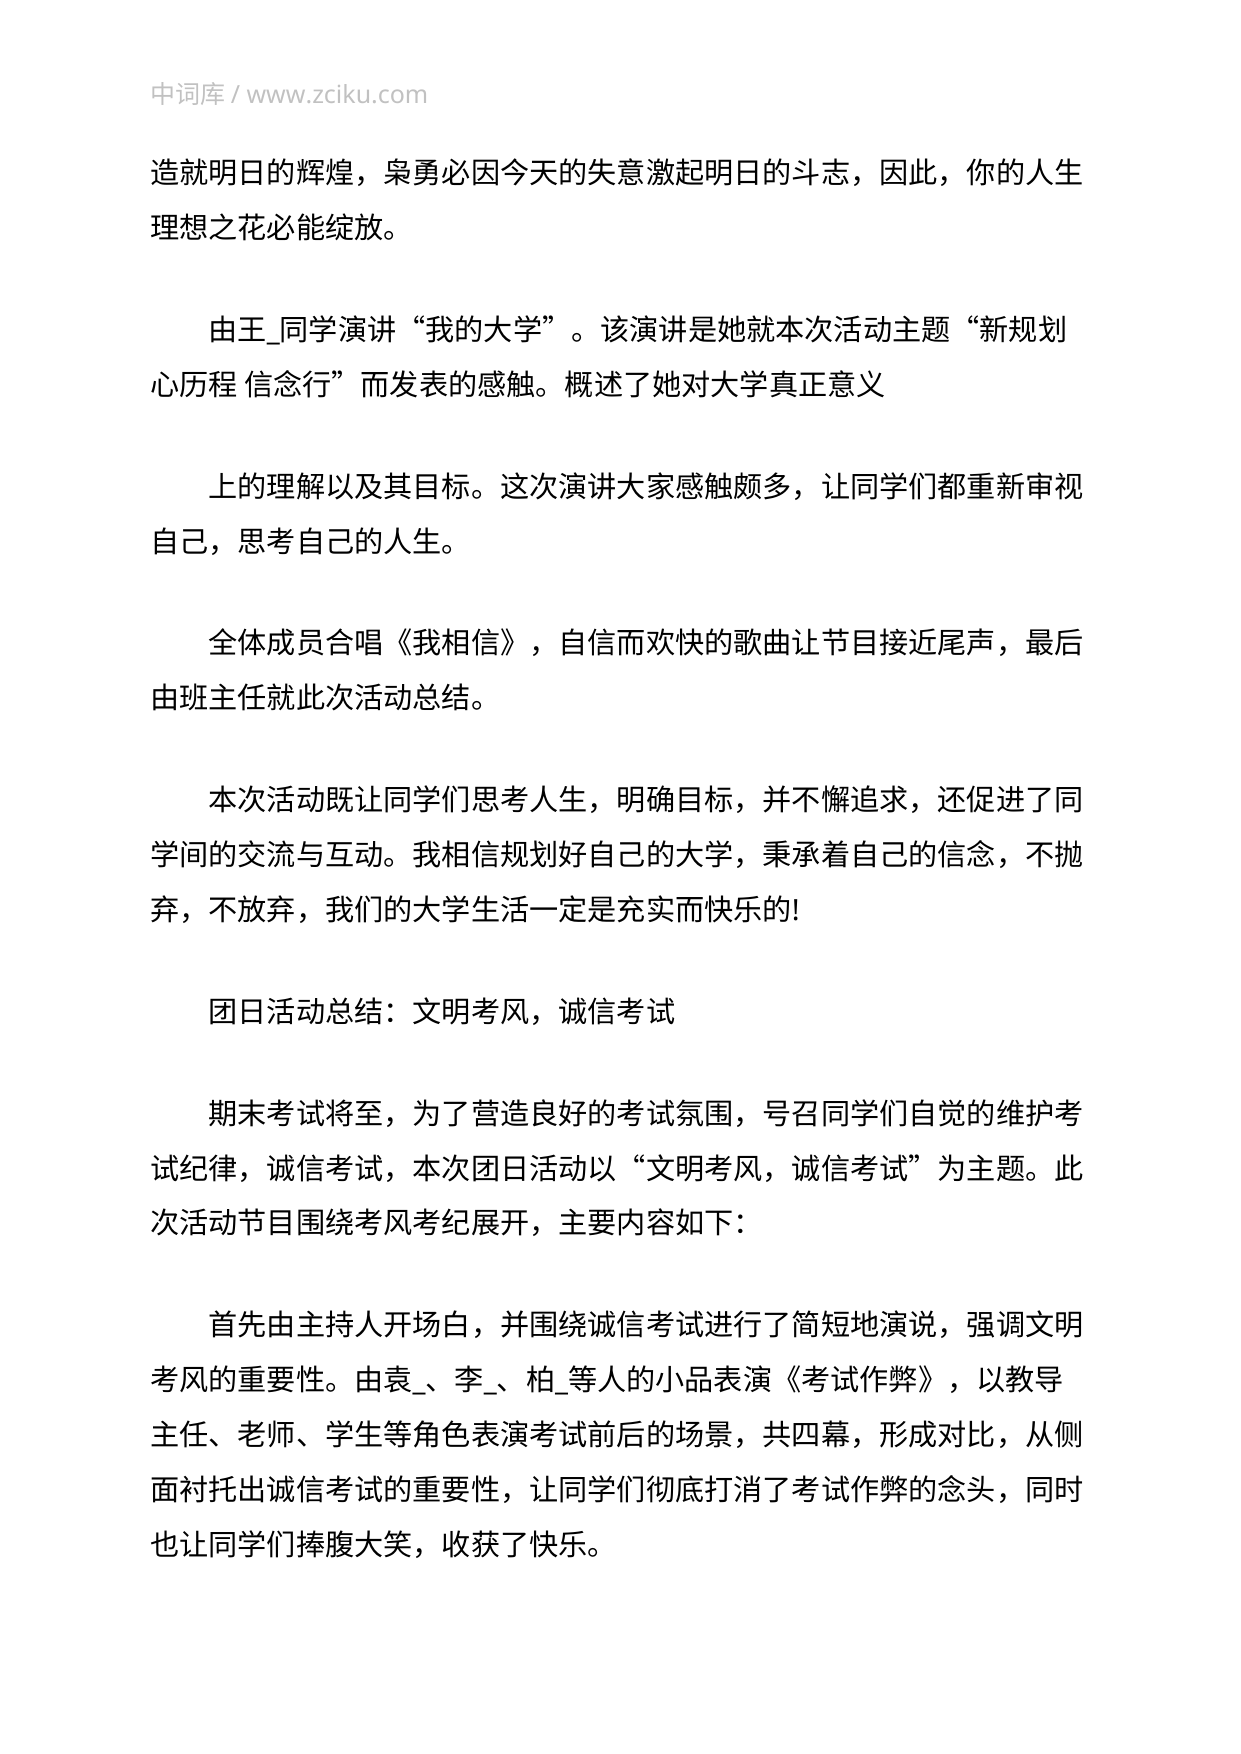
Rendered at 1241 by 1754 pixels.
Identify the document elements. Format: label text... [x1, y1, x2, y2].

text 首先由主持人开场白，并围绕诚信考试进行了简短地演说，强调文明考风的重要性。由袁_、李_、柏_等人的小品表演《考试作弊》，以教导主任、老师、学生等角色表演考试前后的场景，共四幕，形成对比，从侧面衬托出诚信考试的重要性，让同学们彻底打消了考试作弊的念头，同时也让同学们捧腹大笑，收获了快乐。 [150, 1302, 1090, 1564]
text 上的理解以及其目标。这次演讲大家感触颇多，让同学们都重新审视自己，思考自己的人生。 [150, 463, 1090, 561]
text 团日活动总结：文明考风，诚信考试 [150, 988, 1090, 1031]
text 期末考试将至，为了营造良好的考试氛围，号召同学们自觉的维护考试纪律，诚信考试，本次团日活动以“文明考风，诚信考试”为主题。此次活动节目围绕考风考纪展开，主要内容如下： [150, 1090, 1090, 1242]
text 由王_同学演讲“我的大学”。该演讲是她就本次活动主题“新规划 心历程 信念行”而发表的感触。概述了她对大学真正意义 [150, 307, 1090, 404]
text 本次活动既让同学们思考人生，明确目标，并不懈追求，还促进了同学间的交流与互动。我相信规划好自己的大学，秉承着自己的信念，不抛弃，不放弃，我们的大学生活一定是充实而快乐的! [150, 777, 1090, 929]
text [150, 150, 1090, 247]
text 全体成员合唱《我相信》，自信而欢快的歌曲让节目接近尾声，最后由班主任就此次活动总结。 [150, 620, 1090, 717]
